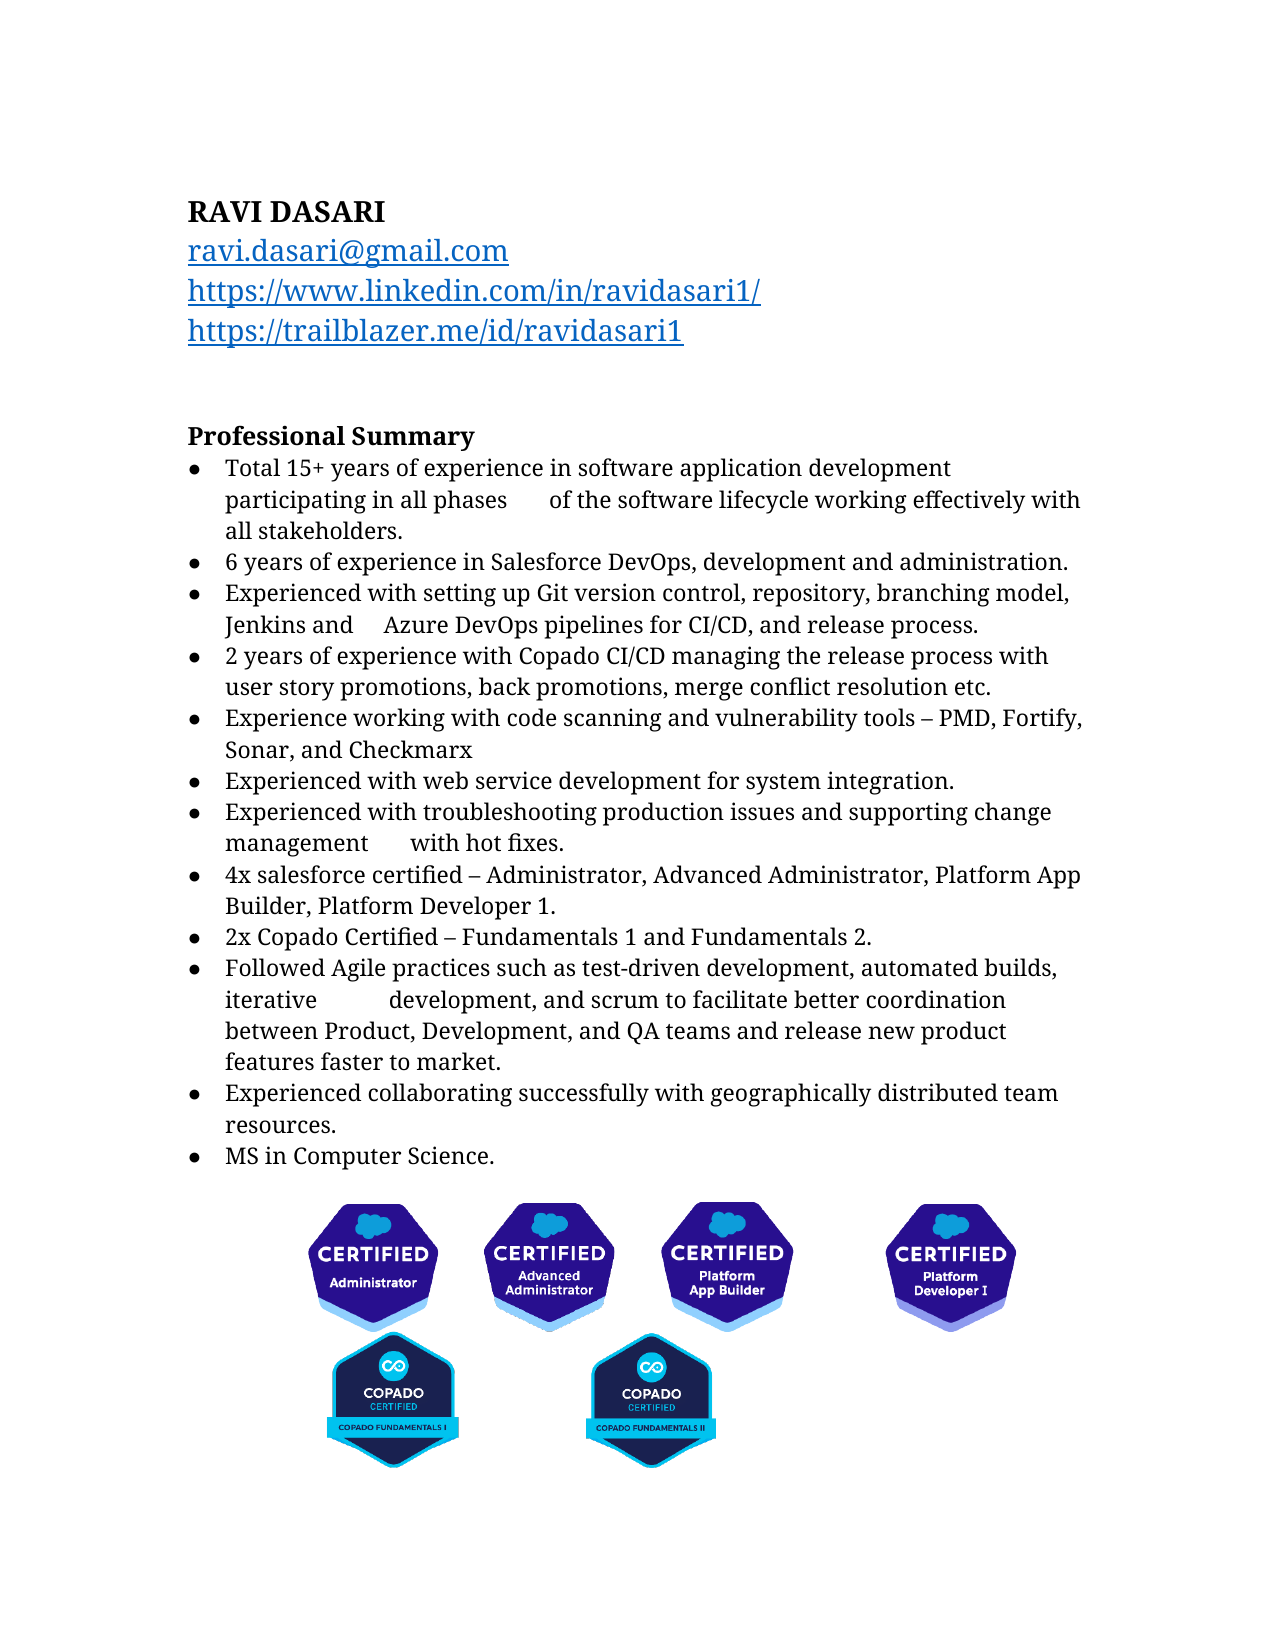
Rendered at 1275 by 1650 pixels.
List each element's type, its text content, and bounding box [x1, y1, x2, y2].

list Experienced with web service development for system integration. [187, 765, 1087, 796]
text RAVI DASARI [187, 191, 1087, 231]
list Experience working with code scanning and vulnerability tools – PMD, Fortify, Sonar, and Checkmarx [187, 702, 1087, 765]
list MS in Computer Science. [187, 1140, 1087, 1171]
list Experienced with setting up Git version control, repository, branching model, Jenkins and Azure DevOps pipelines for CI/CD, and release process. [187, 577, 1087, 640]
text ravi.dasari@gmail.com [187, 231, 1087, 270]
picture [262, 1202, 1062, 1468]
list Total 15+ years of experience in software application development participating in all phases of the software lifecycle working effectively with all stakeholders. [187, 452, 1087, 546]
list 2 years of experience with Copado CI/CD managing the release process with user story promotions, back promotions, merge conflict resolution etc. [187, 640, 1087, 702]
list Followed Agile practices such as test-driven development, automated builds, iterative development, and scrum to facilitate better coordination between Product, Development, and QA teams and release new product features faster to market. [187, 952, 1087, 1077]
list Experienced collaborating successfully with geographically distributed team resources. [187, 1077, 1087, 1140]
list 2x Copado Certified – Fundamentals 1 and Fundamentals 2. [187, 921, 1087, 952]
text Professional Summary [187, 418, 1087, 452]
list 4x salesforce certified – Administrator, Advanced Administrator, Platform App Builder, Platform Developer 1. [187, 858, 1087, 921]
list Experienced with troubleshooting production issues and supporting change management with hot fixes. [187, 796, 1087, 858]
text https://www.linkedin.com/in/ravidasari1/ https://trailblazer.me/id/ravidasari1 [187, 270, 1087, 350]
list 6 years of experience in Salesforce DevOps, development and administration. [187, 546, 1087, 577]
